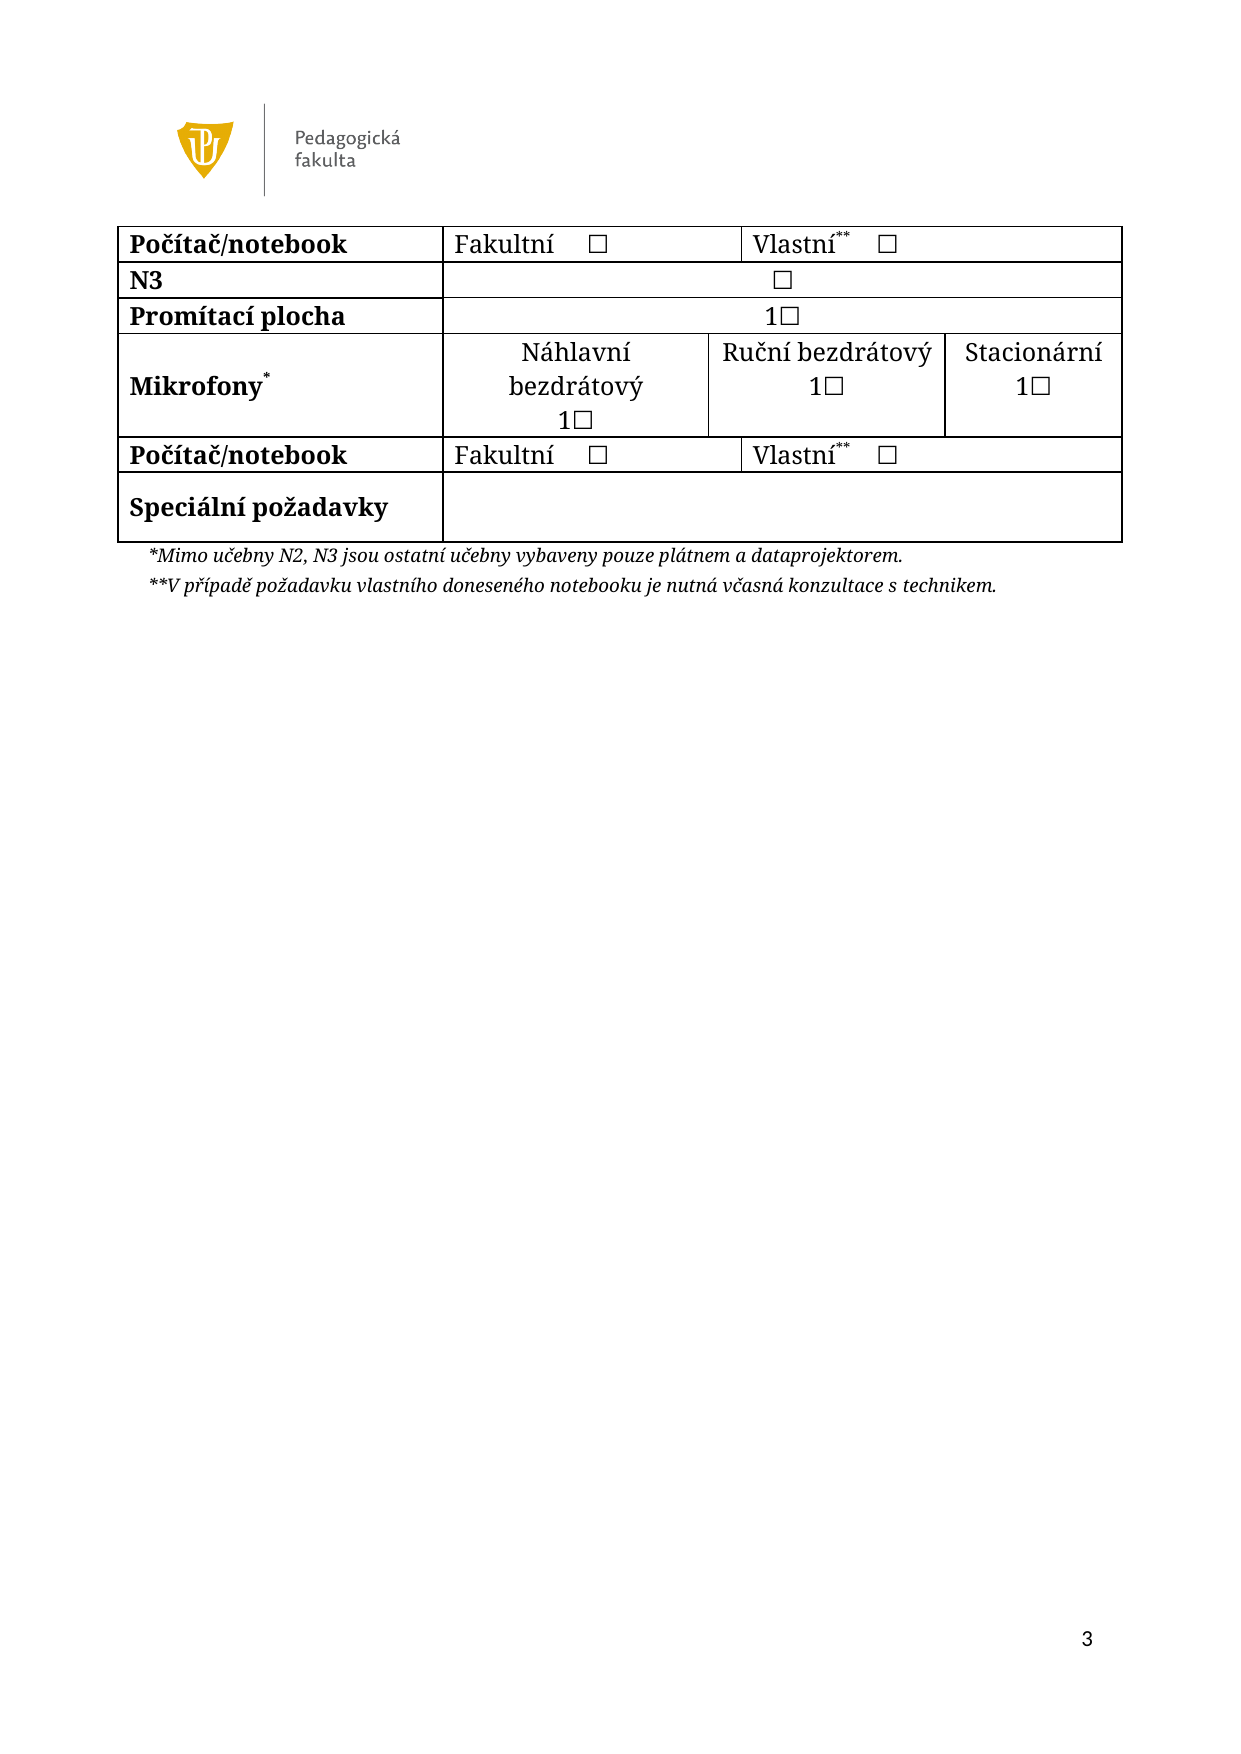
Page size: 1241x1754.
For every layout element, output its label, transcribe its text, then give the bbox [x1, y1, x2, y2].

table_cell Náhlavní bezdrátový 1 [444, 334, 708, 436]
text *Mimo učebny N2, N3 jsou ostatní učebny vybaveny pouze plátnem a dataprojektorem. [148, 543, 1093, 568]
table_cell Fakultní [444, 438, 741, 471]
table_cell Fakultní [444, 227, 741, 261]
table_cell [444, 473, 1121, 541]
table_cell Ruční bezdrátový 1 [709, 334, 944, 436]
table_cell Promítací plocha [119, 299, 442, 333]
table_cell Stacionární 1 [946, 334, 1121, 436]
picture [147, 73, 430, 226]
table_cell N3 [119, 263, 442, 297]
table_cell 1 [444, 298, 1121, 333]
text **V případě požadavku vlastního doneseného notebooku je nutná včasná konzultace s technikem. [148, 572, 1093, 597]
table_cell Počítač/notebook [119, 227, 442, 261]
table_cell Speciální požadavky [119, 473, 442, 541]
table_cell Mikrofony* [119, 334, 442, 436]
table_cell Vlastní** [742, 438, 1121, 471]
table_cell Počítač/notebook [119, 438, 442, 471]
table_cell Vlastní** [742, 227, 1121, 261]
